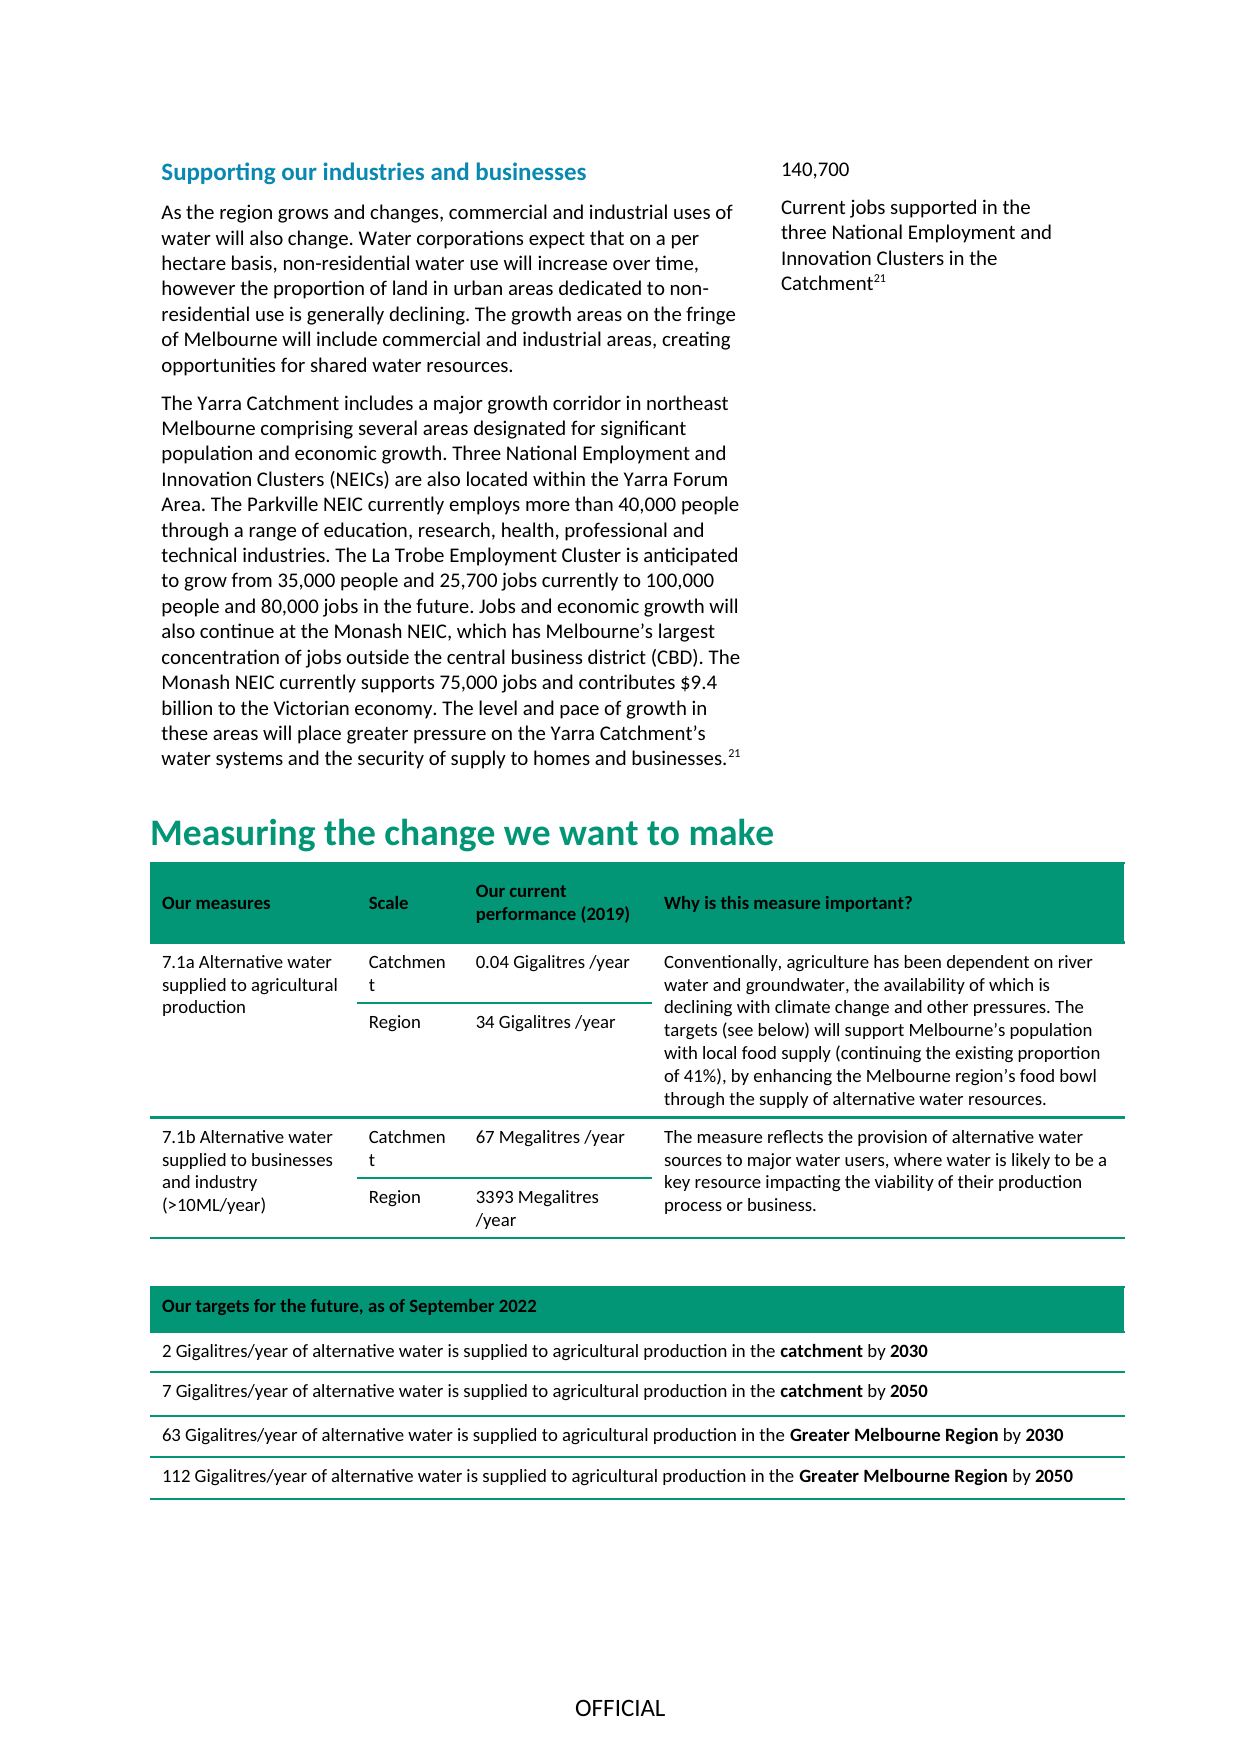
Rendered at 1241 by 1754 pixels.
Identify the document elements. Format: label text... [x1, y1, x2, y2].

table_header Our targets for the future, as of September 2022 [150, 1288, 1124, 1331]
text Measuring the change we want to make [150, 809, 1090, 855]
table_cell 2 Gigalitres/year of alternative water is supplied to agricultural production in the catchment by 2030 [150, 1333, 1124, 1371]
table_header Our measures [150, 864, 357, 941]
table_cell 34 Gigalitres /year [464, 1004, 652, 1116]
table_cell Supporting our industries and businesses As the region grows and changes, commercial and industrial uses of water will also change. Water corporations expect that on a per hectare basis, non-residential water use will increase over time, however the proportion of land in urban areas dedicated to non-residential use is generally declining. The growth areas on the fringe of Melbourne will include commercial and industrial areas, creating opportunities for shared water resources. The Yarra Catchment includes a major growth corridor in northeast Melbourne comprising several areas designated for significant population and economic growth. Three National Employment and Innovation Clusters (NEICs) are also located within the Yarra Forum Area. The Parkville NEIC currently employs more than 40,000 people through a range of education, research, health, professional and technical industries. The La Trobe Employment Cluster is anticipated to grow from 35,000 people and 25,700 jobs currently to 100,000 people and 80,000 jobs in the future. Jobs and economic growth will also continue at the Monash NEIC, which has Melbourne’s largest concentration of jobs outside the central business district (CBD). The Monash NEIC currently supports 75,000 jobs and contributes $9.4 billion to the Victorian economy. The level and pace of growth in these areas will place greater pressure on the Yarra Catchment’s water systems and the security of supply to homes and businesses.21 [150, 150, 769, 809]
table_header Scale [357, 864, 464, 941]
table_header Our current performance (2019) [464, 864, 652, 941]
table_cell 63 Gigalitres/year of alternative water is supplied to agricultural production in the Greater Melbourne Region by 2030 [150, 1417, 1124, 1456]
table_cell Catchment [357, 944, 464, 1002]
table_cell 67 Megalitres /year [464, 1119, 652, 1177]
table_cell 0.04 Gigalitres /year [464, 944, 652, 1002]
table_cell 7.1a Alternative water supplied to agricultural production [150, 944, 357, 1116]
table_cell Conventionally, agriculture has been dependent on river water and groundwater, the availability of which is declining with climate change and other pressures. The targets (see below) will support Melbourne’s population with local food supply (continuing the existing proportion of 41%), by enhancing the Melbourne region’s food bowl through the supply of alternative water resources. [652, 944, 1124, 1116]
table_cell 3393 Megalitres /year [464, 1179, 652, 1237]
table_cell 7.1b Alternative water supplied to businesses and industry (>10ML/year) [150, 1119, 357, 1237]
table_cell 7 Gigalitres/year of alternative water is supplied to agricultural production in the catchment by 2050 [150, 1373, 1124, 1414]
table_cell 140,700 Current jobs supported in the three National Employment and Innovation Clusters in the Catchment21 [770, 150, 1089, 809]
table_cell 112 Gigalitres/year of alternative water is supplied to agricultural production in the Greater Melbourne Region by 2050 [150, 1458, 1124, 1498]
table_cell The measure reflects the provision of alternative water sources to major water users, where water is likely to be a key resource impacting the viability of their production process or business. [652, 1119, 1124, 1237]
table_cell Region [357, 1179, 464, 1237]
table_header Why is this measure important? [652, 864, 1124, 941]
table_cell Catchment [357, 1119, 464, 1177]
table_cell Region [357, 1004, 464, 1116]
